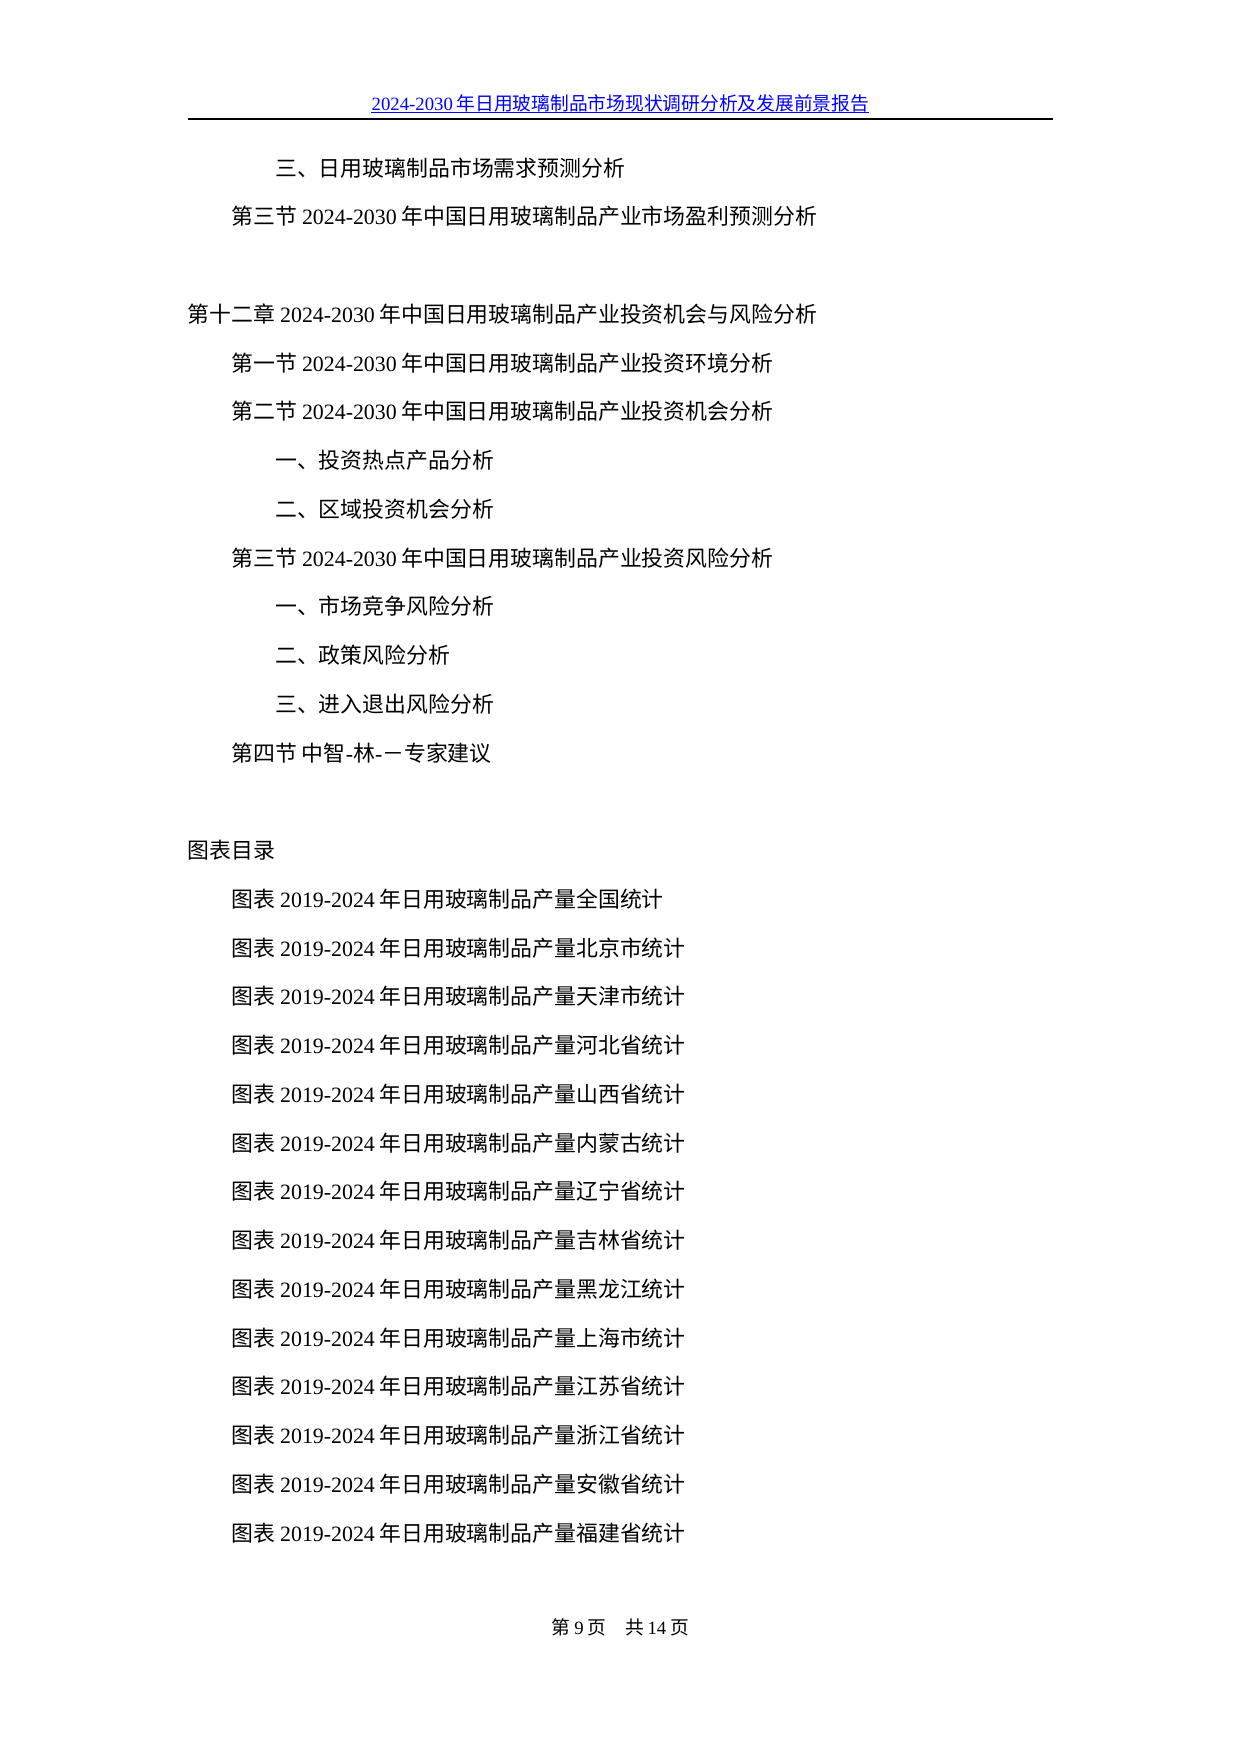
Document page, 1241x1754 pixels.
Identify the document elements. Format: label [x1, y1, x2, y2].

text [187, 150, 1053, 1548]
